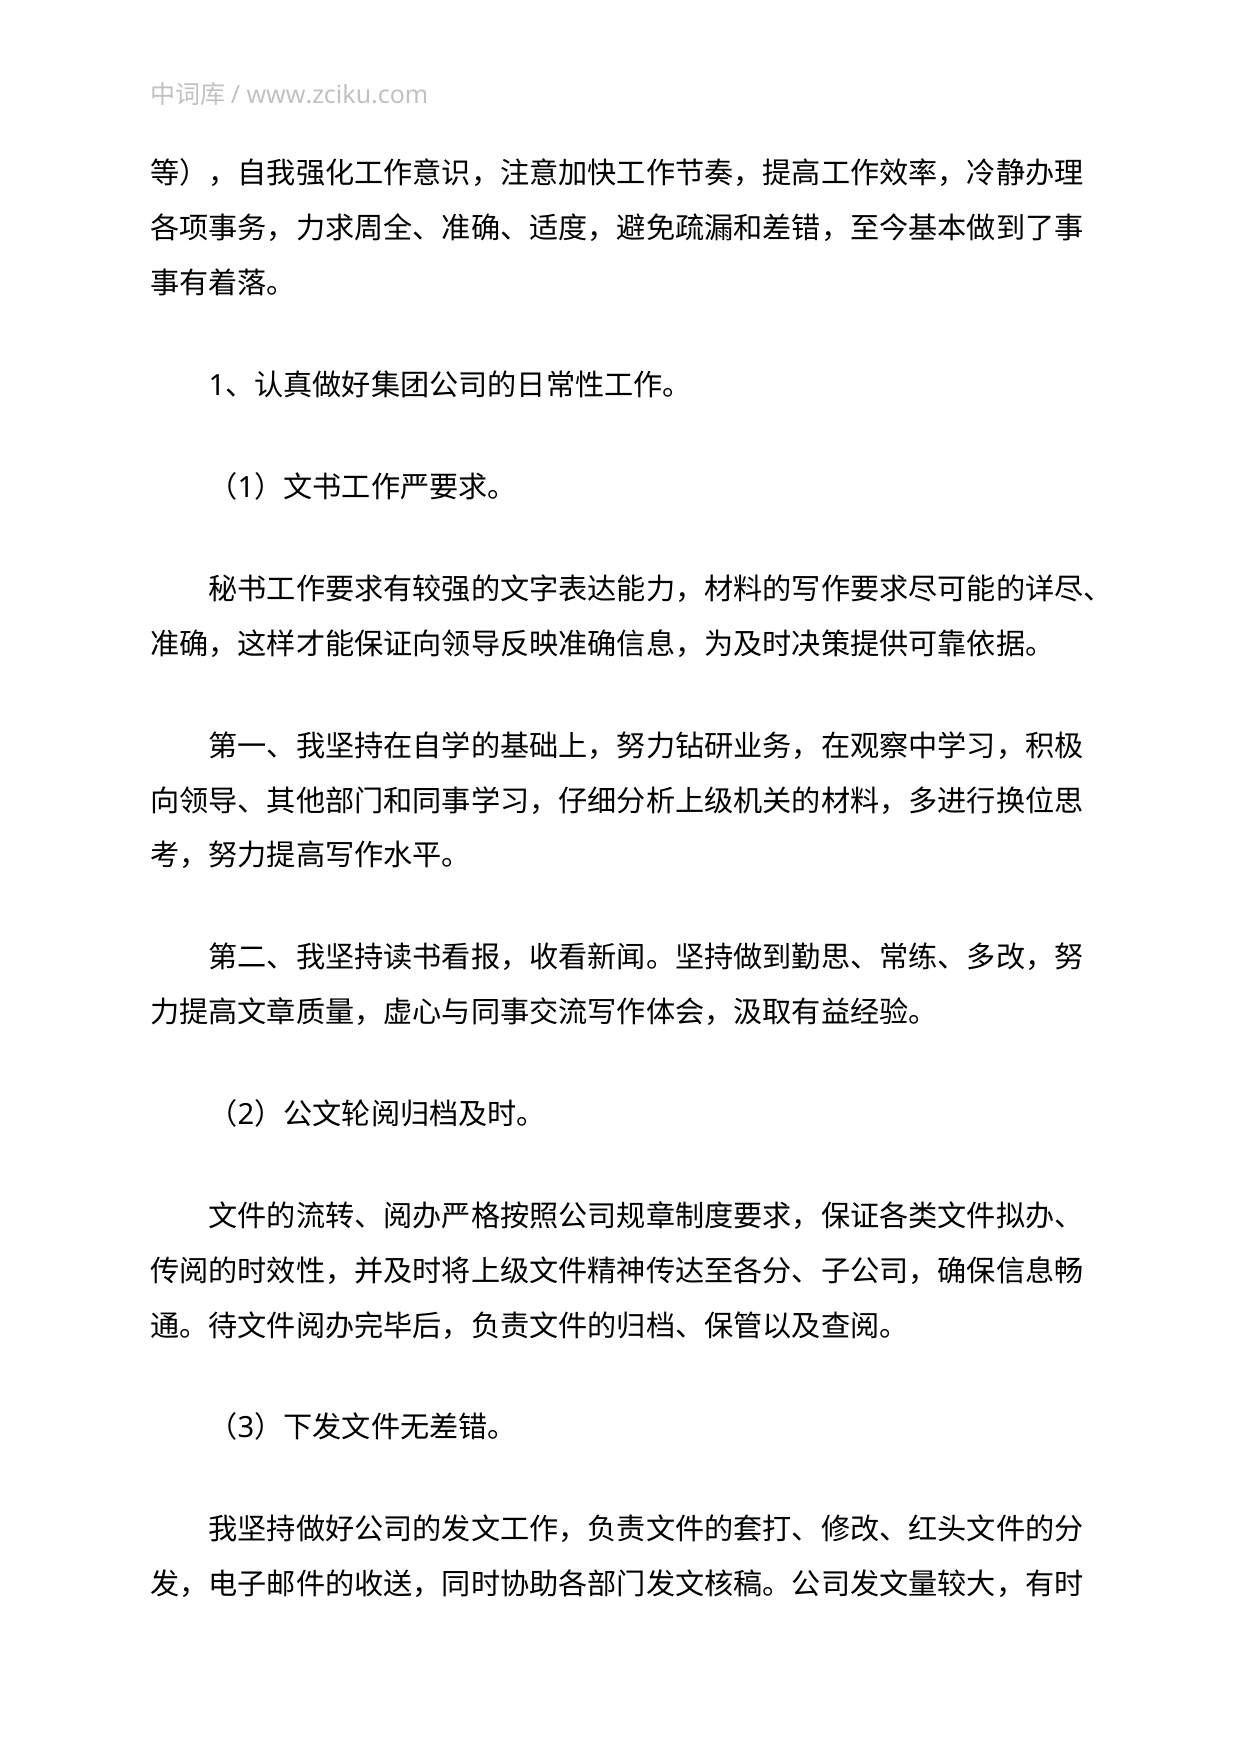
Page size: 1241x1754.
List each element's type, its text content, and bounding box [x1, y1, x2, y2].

text 文件的流转、阅办严格按照公司规章制度要求，保证各类文件拟办、传阅的时效性，并及时将上级文件精神传达至各分、子公司，确保信息畅通。待文件阅办完毕后，负责文件的归档、保管以及查阅。 [150, 1192, 1090, 1344]
text （2）公文轮阅归档及时。 [150, 1090, 1090, 1133]
text 第二、我坚持读书看报，收看新闻。坚持做到勤思、常练、多改，努力提高文章质量，虚心与同事交流写作体会，汲取有益经验。 [150, 934, 1090, 1031]
text 第一、我坚持在自学的基础上，努力钻研业务，在观察中学习，积极向领导、其他部门和同事学习，仔细分析上级机关的材料，多进行换位思考，努力提高写作水平。 [150, 722, 1090, 874]
text （3）下发文件无差错。 [150, 1404, 1090, 1446]
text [150, 150, 1090, 302]
text 秘书工作要求有较强的文字表达能力，材料的写作要求尽可能的详尽、准确，这样才能保证向领导反映准确信息，为及时决策提供可靠依据。 [150, 566, 1090, 663]
text 1、认真做好集团公司的日常性工作。 [150, 362, 1090, 404]
text （1）文书工作严要求。 [150, 463, 1090, 506]
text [150, 1506, 1090, 1603]
